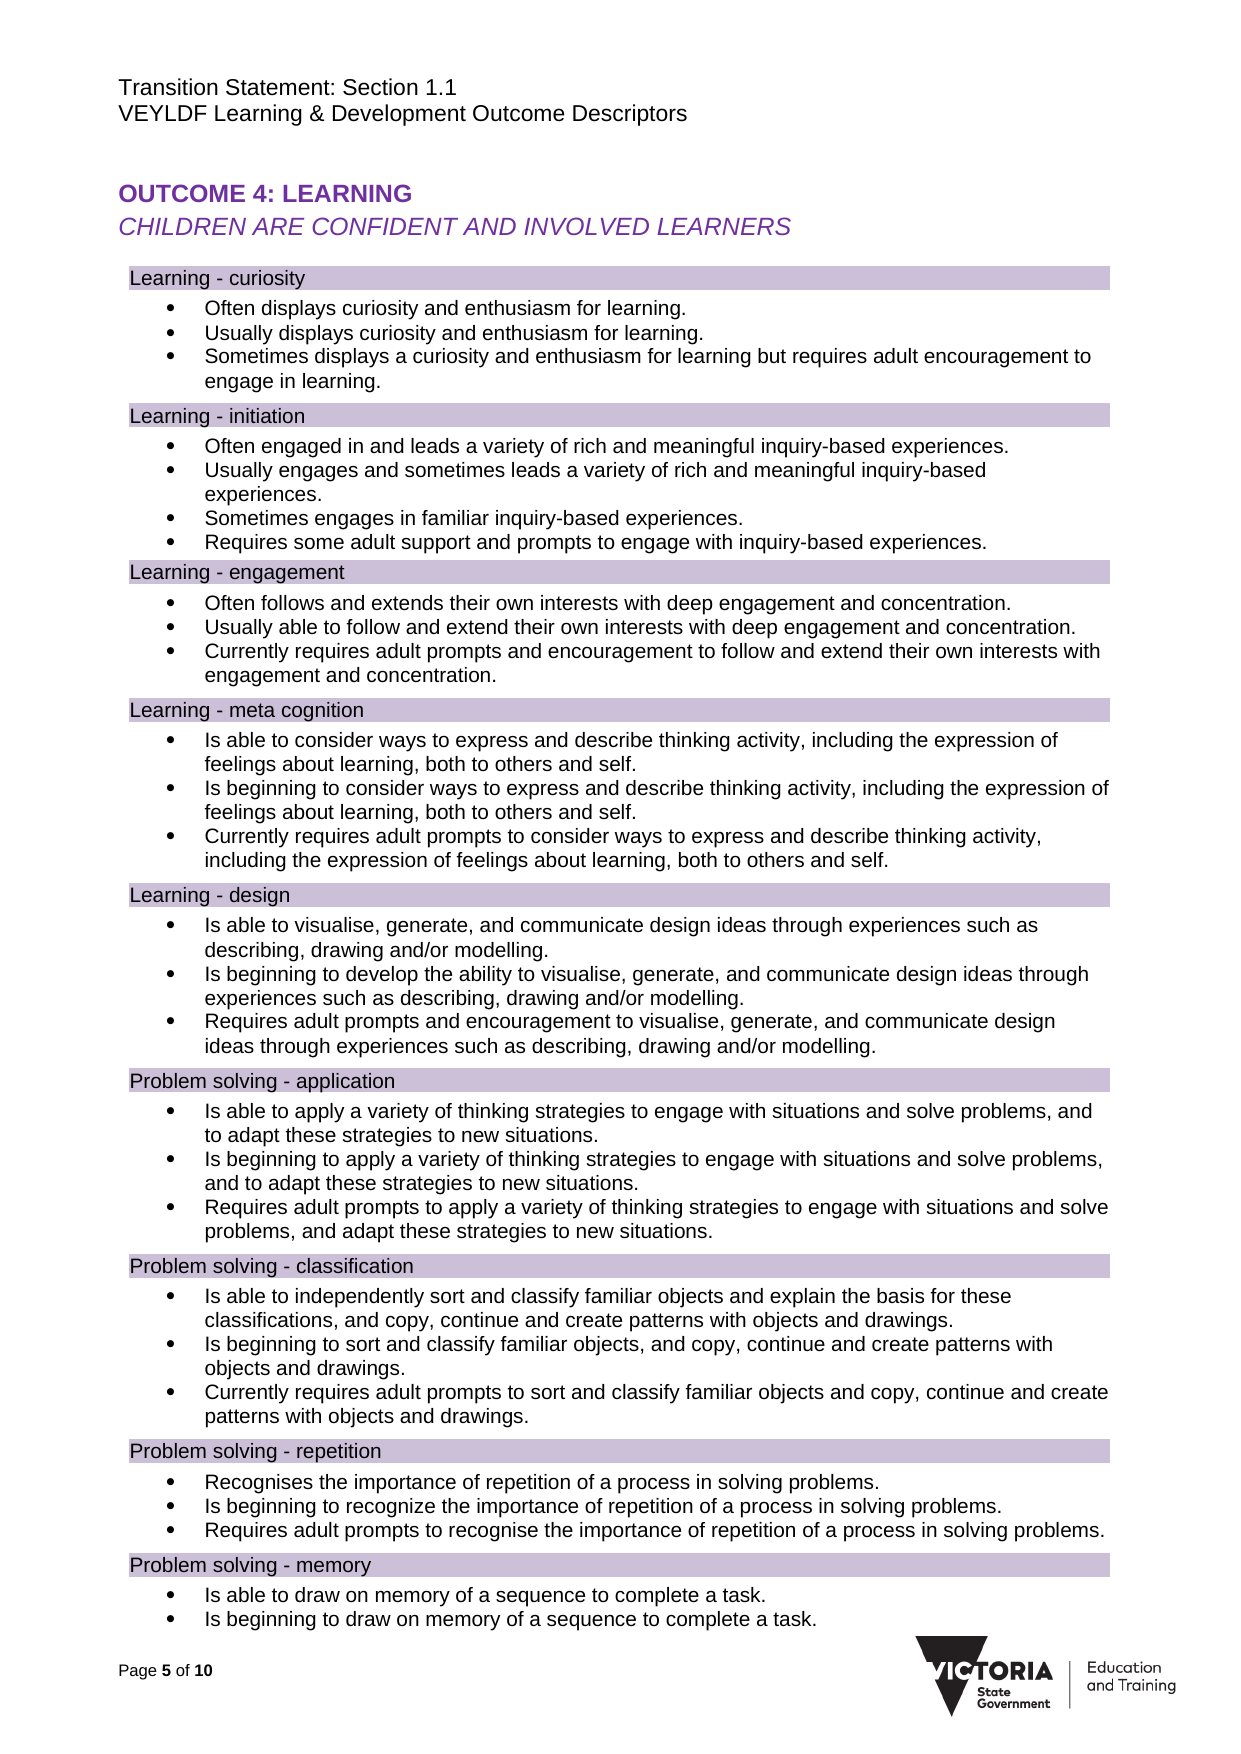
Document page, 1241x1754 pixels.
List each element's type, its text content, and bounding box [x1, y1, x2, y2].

table_cell Problem solving - repetition Recognises the importance of repetition of a process in solving problems. Is beginning to recognize the importance of repetition of a process in solving problems. Requires adult prompts to recognise the importance of repetition of a process in solving problems. [118, 1439, 1122, 1553]
table_cell Problem solving - application Is able to apply a variety of thinking strategies to engage with situations and solve problems, and to adapt these strategies to new situations. Is beginning to apply a variety of thinking strategies to engage with situations and solve problems, and to adapt these strategies to new situations. Requires adult prompts to apply a variety of thinking strategies to engage with situations and solve problems, and adapt these strategies to new situations. [118, 1069, 1122, 1254]
table_header Learning - curiosity Often displays curiosity and enthusiasm for learning. Usually displays curiosity and enthusiasm for learning. Sometimes displays a curiosity and enthusiasm for learning but requires adult encouragement to engage in learning. [118, 266, 1122, 403]
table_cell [118, 1553, 1122, 1636]
table_cell Problem solving - classification Is able to independently sort and classify familiar objects and explain the basis for these classifications, and copy, continue and create patterns with objects and drawings. Is beginning to sort and classify familiar objects, and copy, continue and create patterns with objects and drawings. Currently requires adult prompts to sort and classify familiar objects and copy, continue and create patterns with objects and drawings. [118, 1254, 1122, 1439]
table_cell Learning - initiation Often engaged in and leads a variety of rich and meaningful inquiry-based experiences. Usually engages and sometimes leads a variety of rich and meaningful inquiry-based experiences. Sometimes engages in familiar inquiry-based experiences. Requires some adult support and prompts to engage with inquiry-based experiences. [118, 404, 1122, 560]
table_cell Learning - engagement Often follows and extends their own interests with deep engagement and concentration. Usually able to follow and extend their own interests with deep engagement and concentration. Currently requires adult prompts and encouragement to follow and extend their own interests with engagement and concentration. [118, 560, 1122, 698]
text OUTCOME 4: LEARNING CHILDREN ARE CONFIDENT AND INVOLVED LEARNERS [118, 179, 1122, 241]
table_cell Learning - meta cognition Is able to consider ways to express and describe thinking activity, including the expression of feelings about learning, both to others and self. Is beginning to consider ways to express and describe thinking activity, including the expression of feelings about learning, both to others and self. Currently requires adult prompts to consider ways to express and describe thinking activity, including the expression of feelings about learning, both to others and self. [118, 698, 1122, 883]
table_cell Learning - design Is able to visualise, generate, and communicate design ideas through experiences such as describing, drawing and/or modelling. Is beginning to develop the ability to visualise, generate, and communicate design ideas through experiences such as describing, drawing and/or modelling. Requires adult prompts and encouragement to visualise, generate, and communicate design ideas through experiences such as describing, drawing and/or modelling. [118, 883, 1122, 1068]
picture [32, 1636, 1213, 1753]
